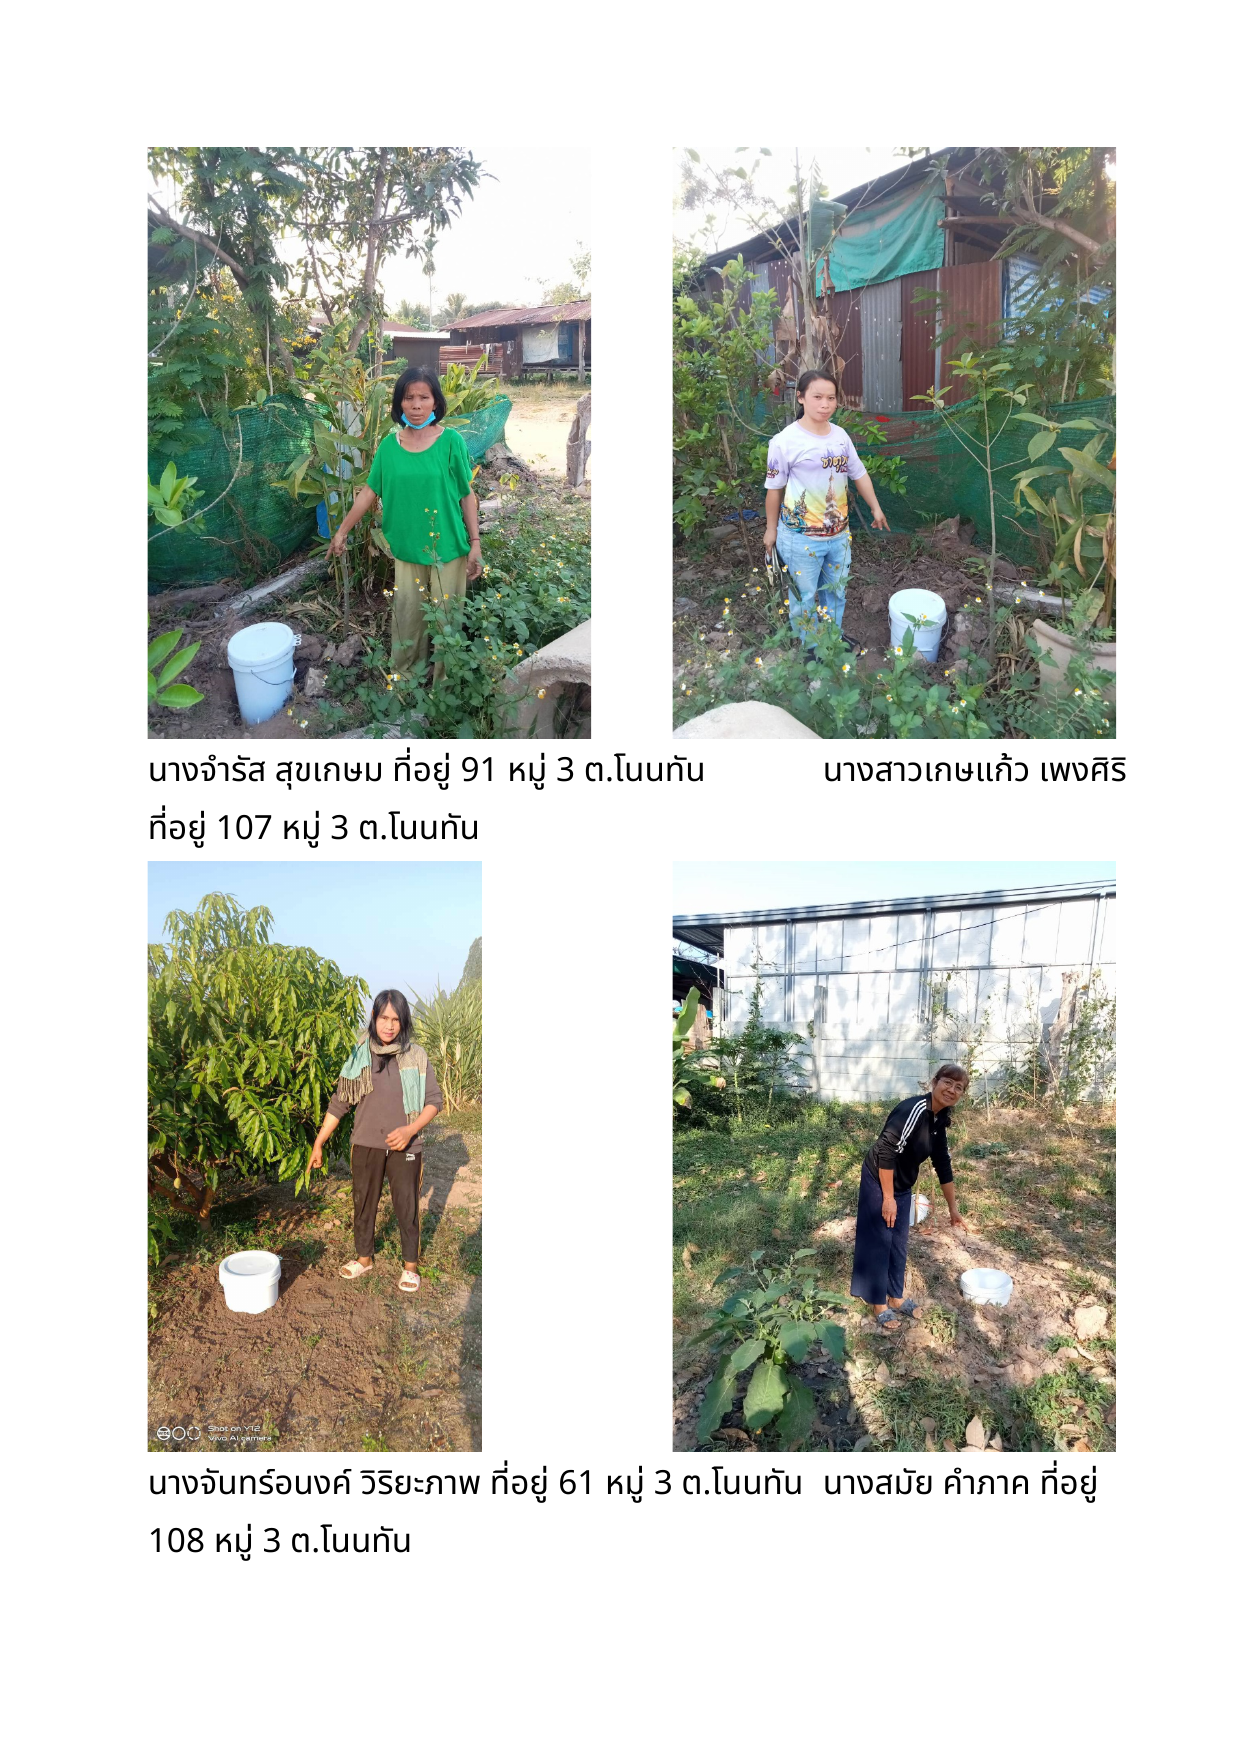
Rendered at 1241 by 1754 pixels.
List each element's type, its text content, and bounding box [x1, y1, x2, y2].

text นางจำรัส สุขเกษม ที่อยู่ 91 หมู่ 3 ต.โนนทัน นางสาวเกษแก้ว เพงศิริ ที่อยู่ 107 หมู่ 3 ต.โนนทัน [148, 745, 1137, 854]
picture [672, 147, 1117, 739]
text นางจันทร์อนงค์ วิริยะภาพ ที่อยู่ 61 หมู่ 3 ต.โนนทัน นางสมัย คำภาค ที่อยู่ 108 หมู่ 3 ต.โนนทัน [148, 1459, 1137, 1568]
picture [147, 861, 482, 1452]
picture [672, 861, 1116, 1452]
picture [147, 147, 592, 739]
